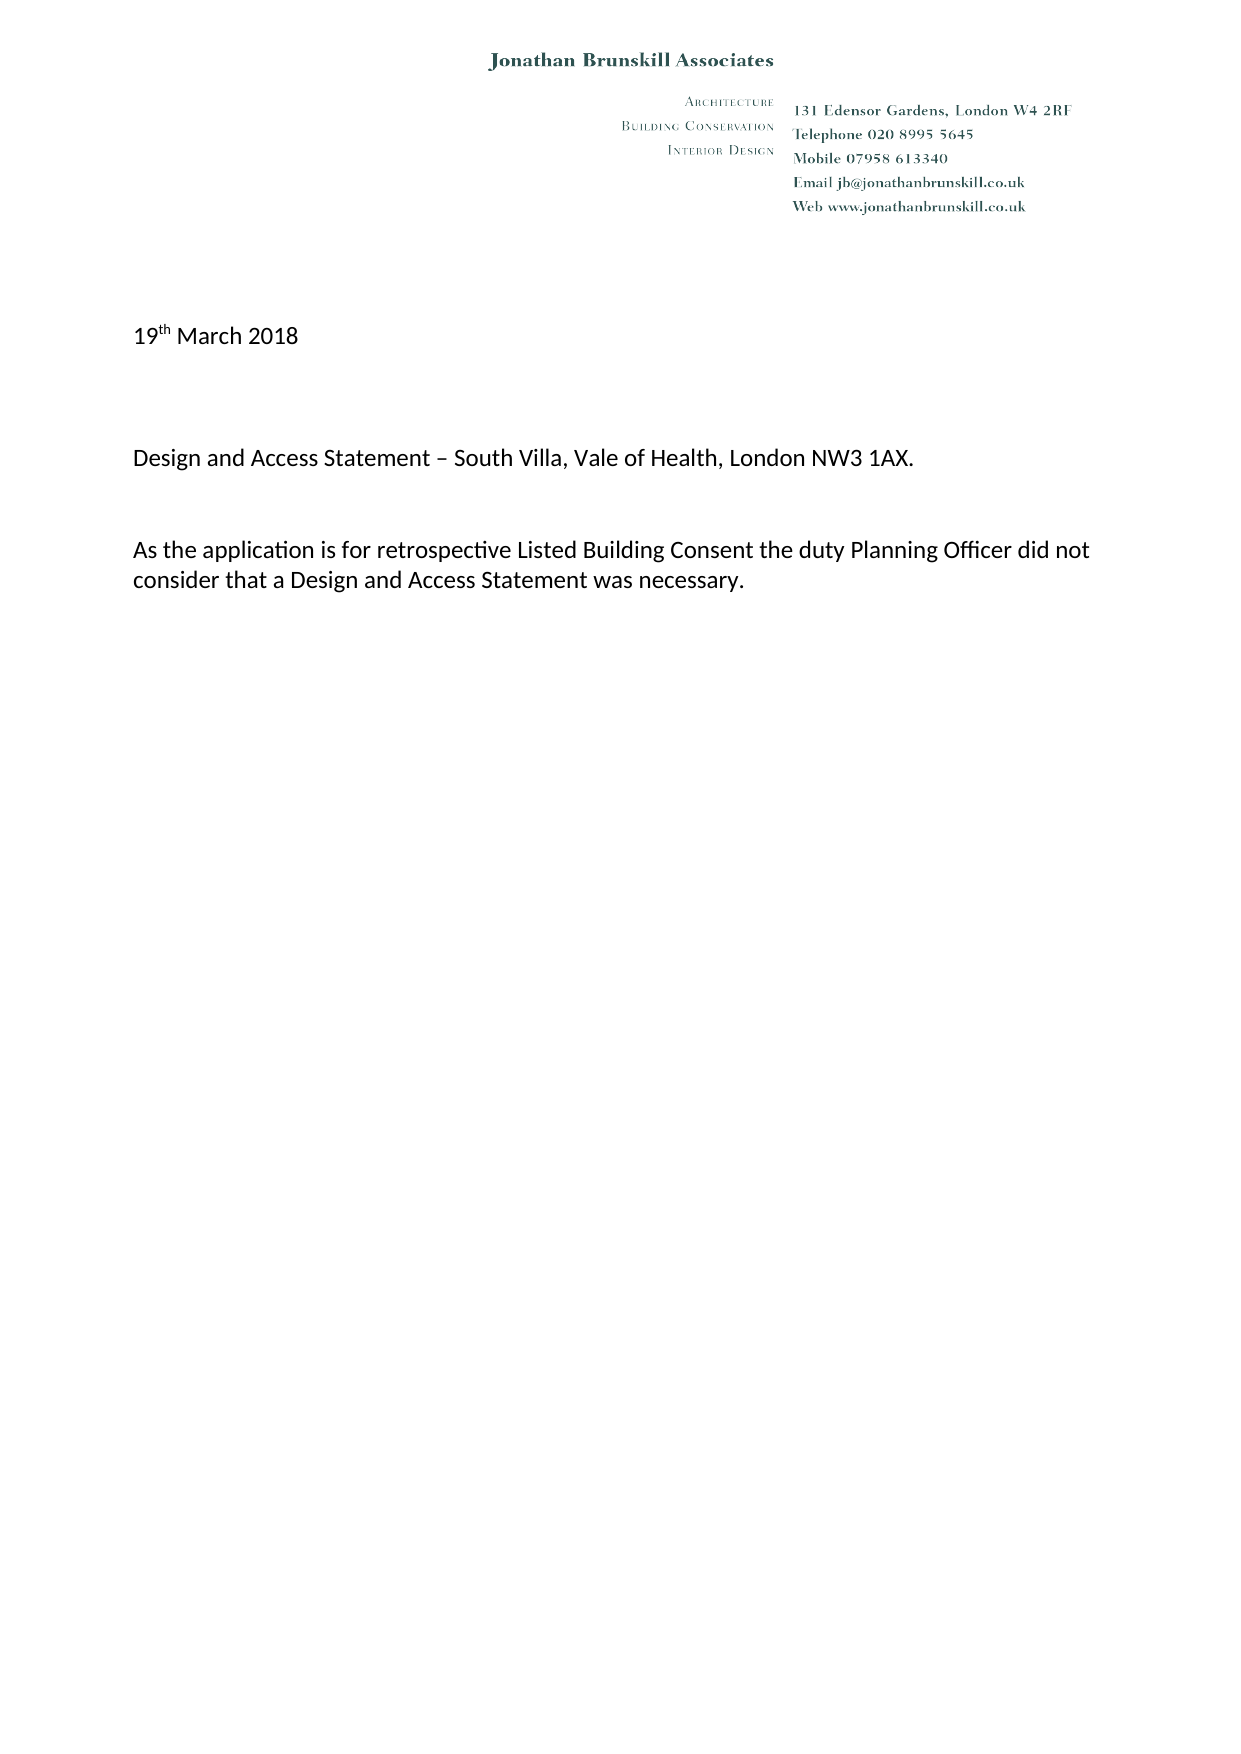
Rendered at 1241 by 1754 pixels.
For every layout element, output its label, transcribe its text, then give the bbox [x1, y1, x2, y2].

picture [132, 14, 1123, 236]
text Design and Access Statement – South Villa, Vale of Health, London NW3 1AX. [133, 443, 1123, 473]
text As the application is for retrospective Listed Building Consent the duty Planning Officer did not consider that a Design and Access Statement was necessary. [133, 534, 1123, 595]
text 19th March 2018 [133, 321, 1123, 351]
